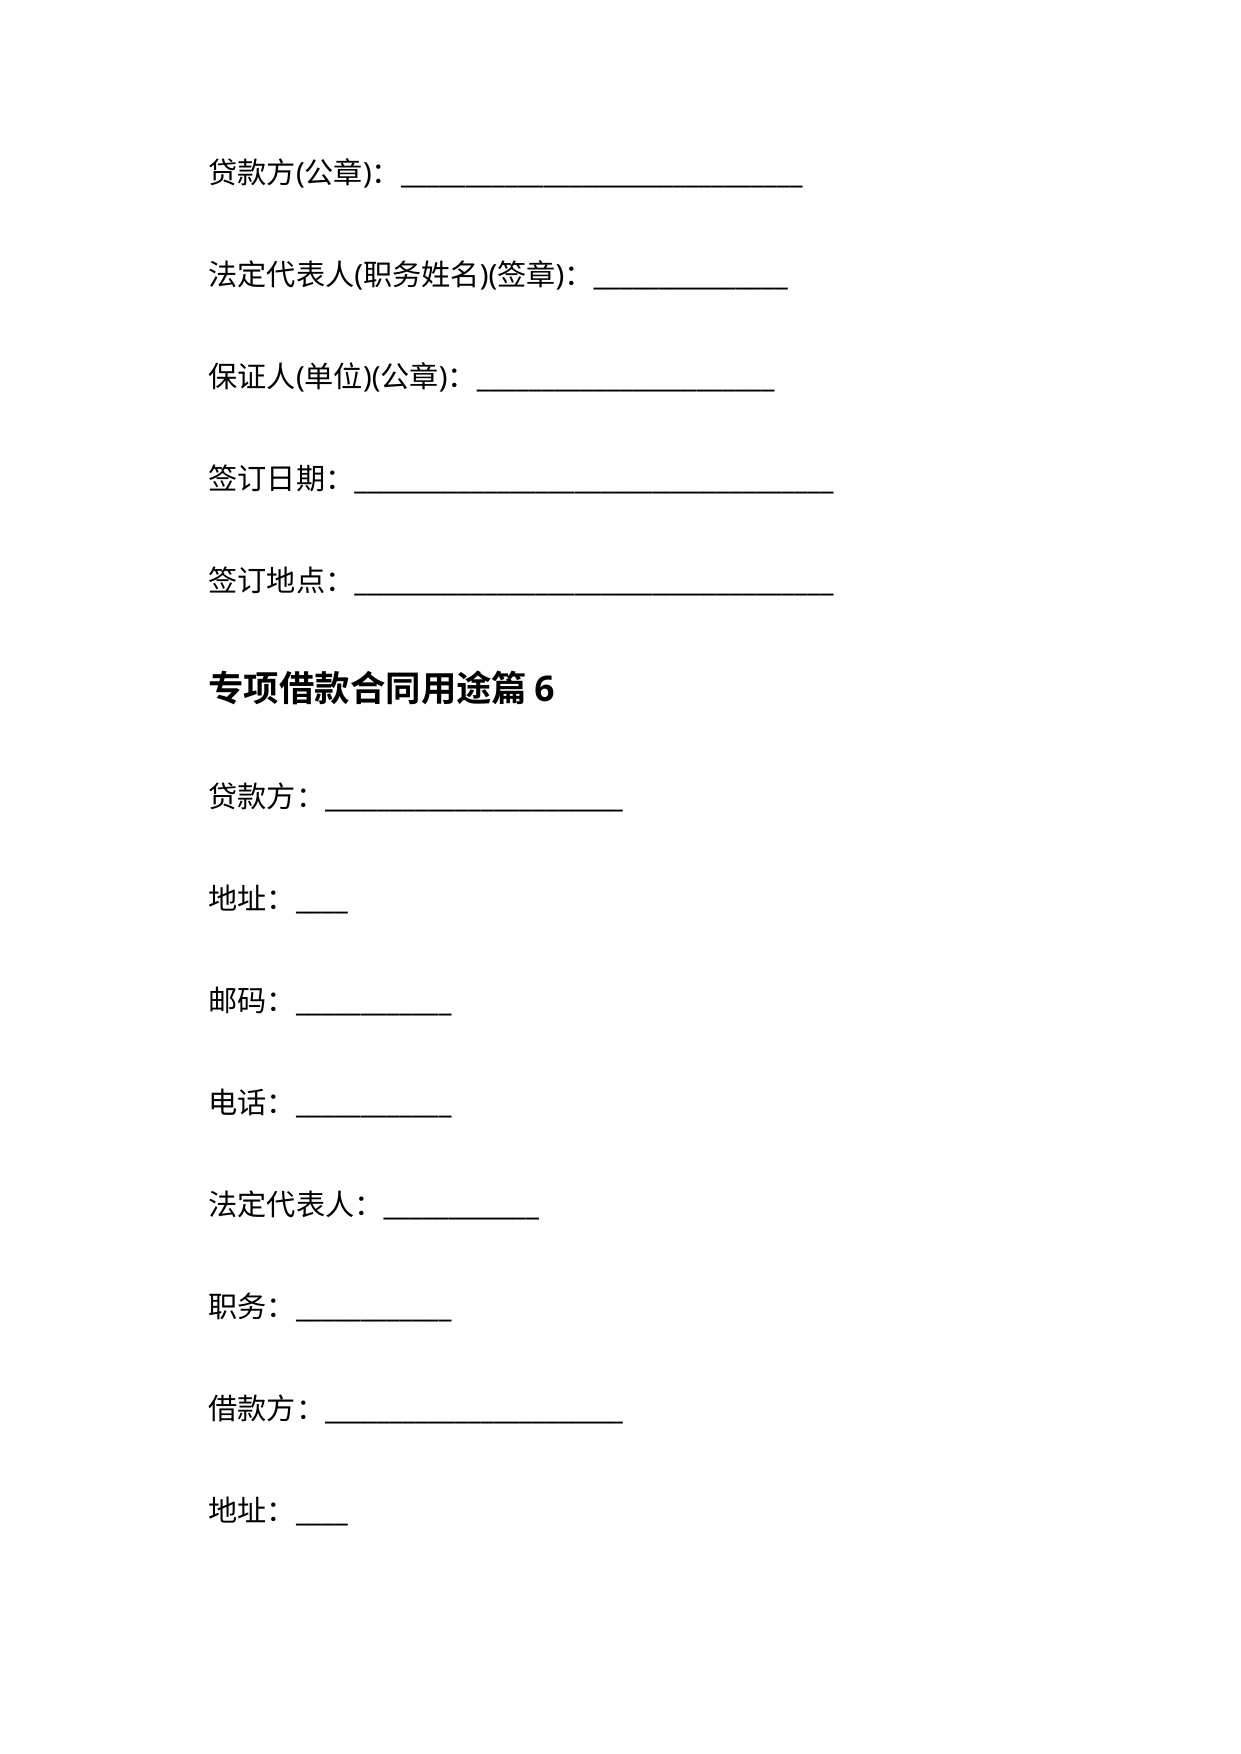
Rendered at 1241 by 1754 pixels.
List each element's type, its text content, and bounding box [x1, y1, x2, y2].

text 签订地点：_____________________________________ [150, 558, 1090, 600]
text 电话：____________ [150, 1079, 1090, 1122]
text 签订日期：_____________________________________ [150, 456, 1090, 498]
text 地址：____ [150, 1487, 1090, 1530]
text 专项借款合同用途篇6 [150, 660, 1090, 711]
text 贷款方(公章)：_______________________________ [150, 150, 1090, 192]
text 法定代表人(职务姓名)(签章)：_______________ [150, 252, 1090, 294]
text 法定代表人：____________ [150, 1181, 1090, 1224]
text 职务：____________ [150, 1283, 1090, 1326]
text 邮码：____________ [150, 977, 1090, 1020]
text 保证人(单位)(公章)：_______________________ [150, 354, 1090, 396]
text 贷款方：_______________________ [150, 773, 1090, 816]
text 地址：____ [150, 875, 1090, 918]
text 借款方：_______________________ [150, 1385, 1090, 1428]
